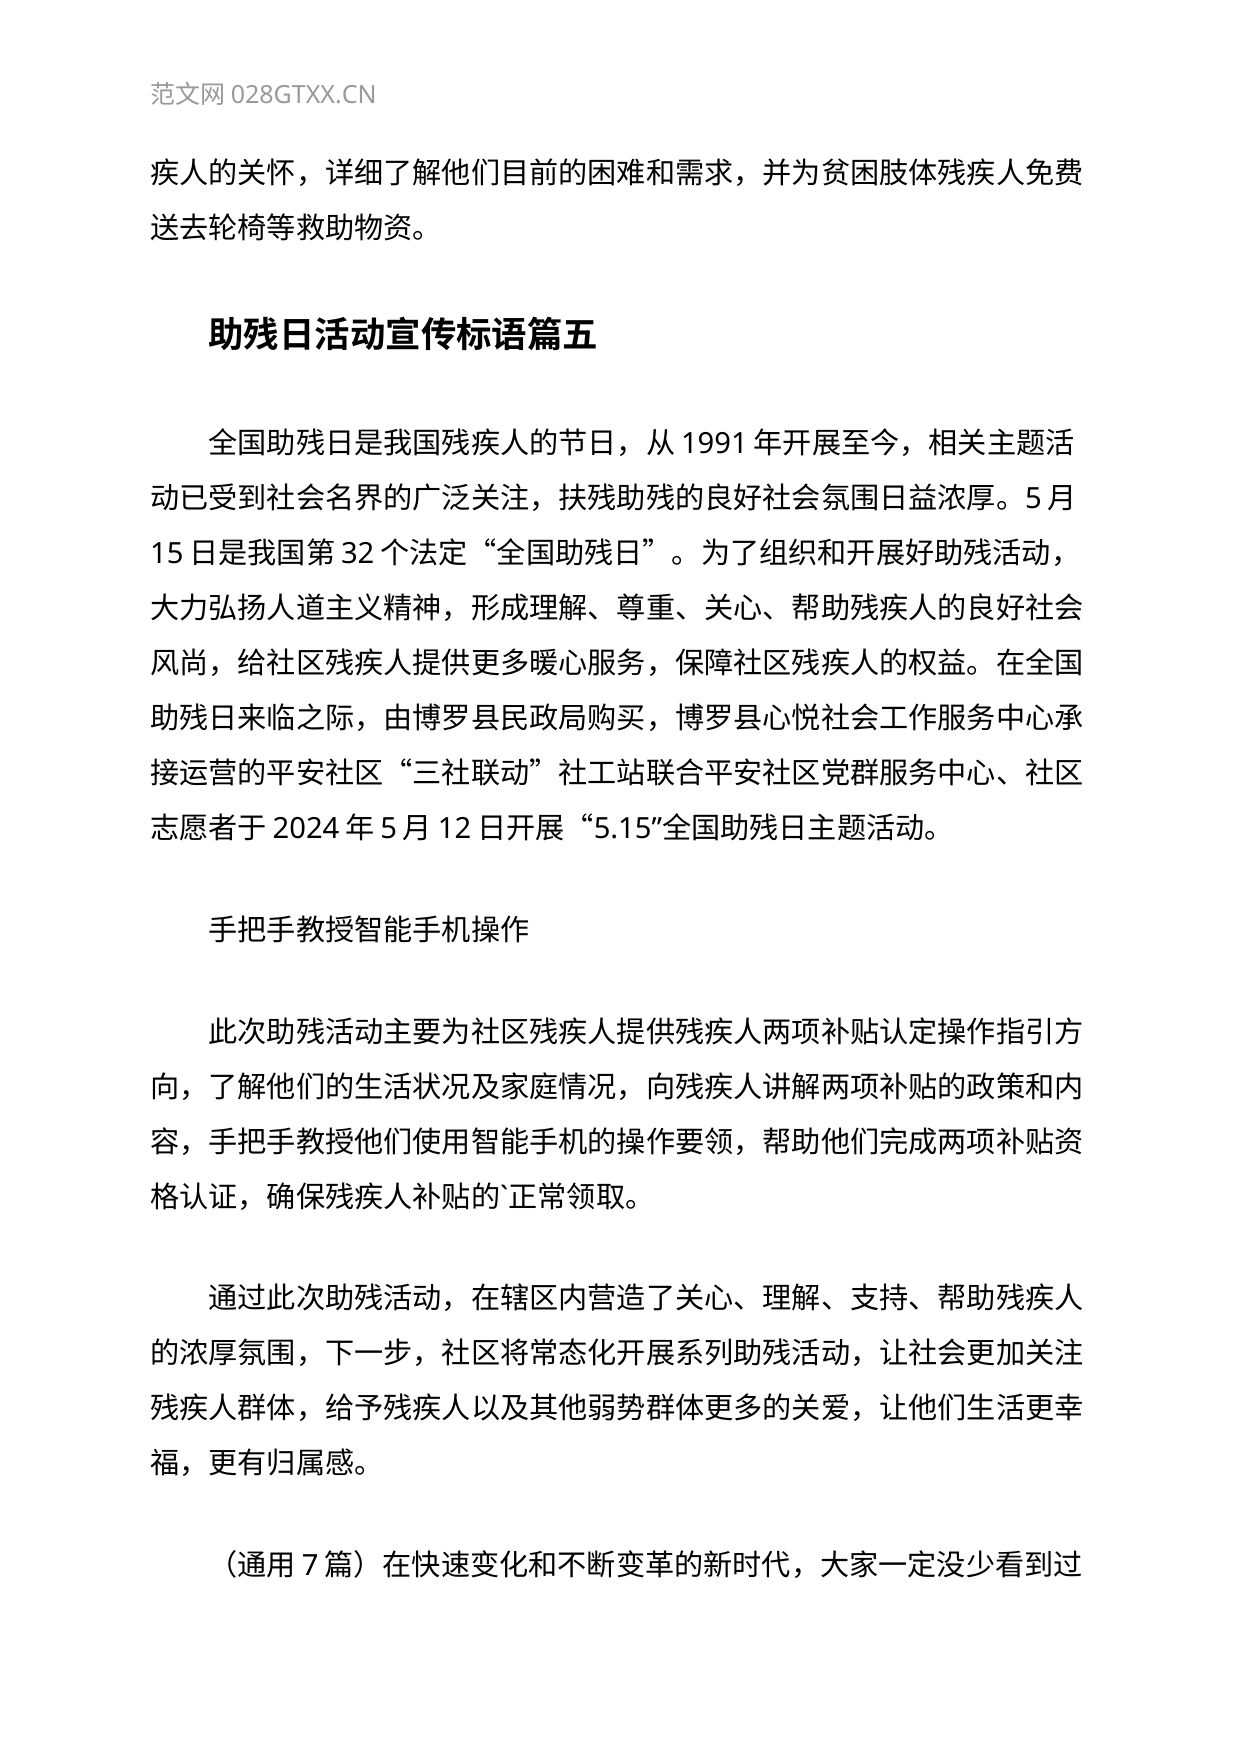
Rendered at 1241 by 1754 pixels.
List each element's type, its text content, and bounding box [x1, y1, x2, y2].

text 全国助残日是我国残疾人的节日，从1991年开展至今，相关主题活动已受到社会名界的广泛关注，扶残助残的良好社会氛围日益浓厚。5月15日是我国第32个法定“全国助残日”。为了组织和开展好助残活动，大力弘扬人道主义精神，形成理解、尊重、关心、帮助残疾人的良好社会风尚，给社区残疾人提供更多暖心服务，保障社区残疾人的权益。在全国助残日来临之际，由博罗县民政局购买，博罗县心悦社会工作服务中心承接运营的平安社区“三社联动”社工站联合平安社区党群服务中心、社区志愿者于2024年5月12日开展“5.15”全国助残日主题活动。 [150, 420, 1090, 847]
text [150, 1542, 1090, 1584]
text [150, 150, 1090, 247]
text 通过此次助残活动，在辖区内营造了关心、理解、支持、帮助残疾人的浓厚氛围，下一步，社区将常态化开展系列助残活动，让社会更加关注残疾人群体，给予残疾人以及其他弱势群体更多的关爱，让他们生活更幸福，更有归属感。 [150, 1275, 1090, 1482]
text 助残日活动宣传标语篇五 [150, 307, 1090, 358]
text 此次助残活动主要为社区残疾人提供残疾人两项补贴认定操作指引方向，了解他们的生活状况及家庭情况，向残疾人讲解两项补贴的政策和内容，手把手教授他们使用智能手机的操作要领，帮助他们完成两项补贴资格认证，确保残疾人补贴的`正常领取。 [150, 1008, 1090, 1216]
text 手把手教授智能手机操作 [150, 907, 1090, 949]
